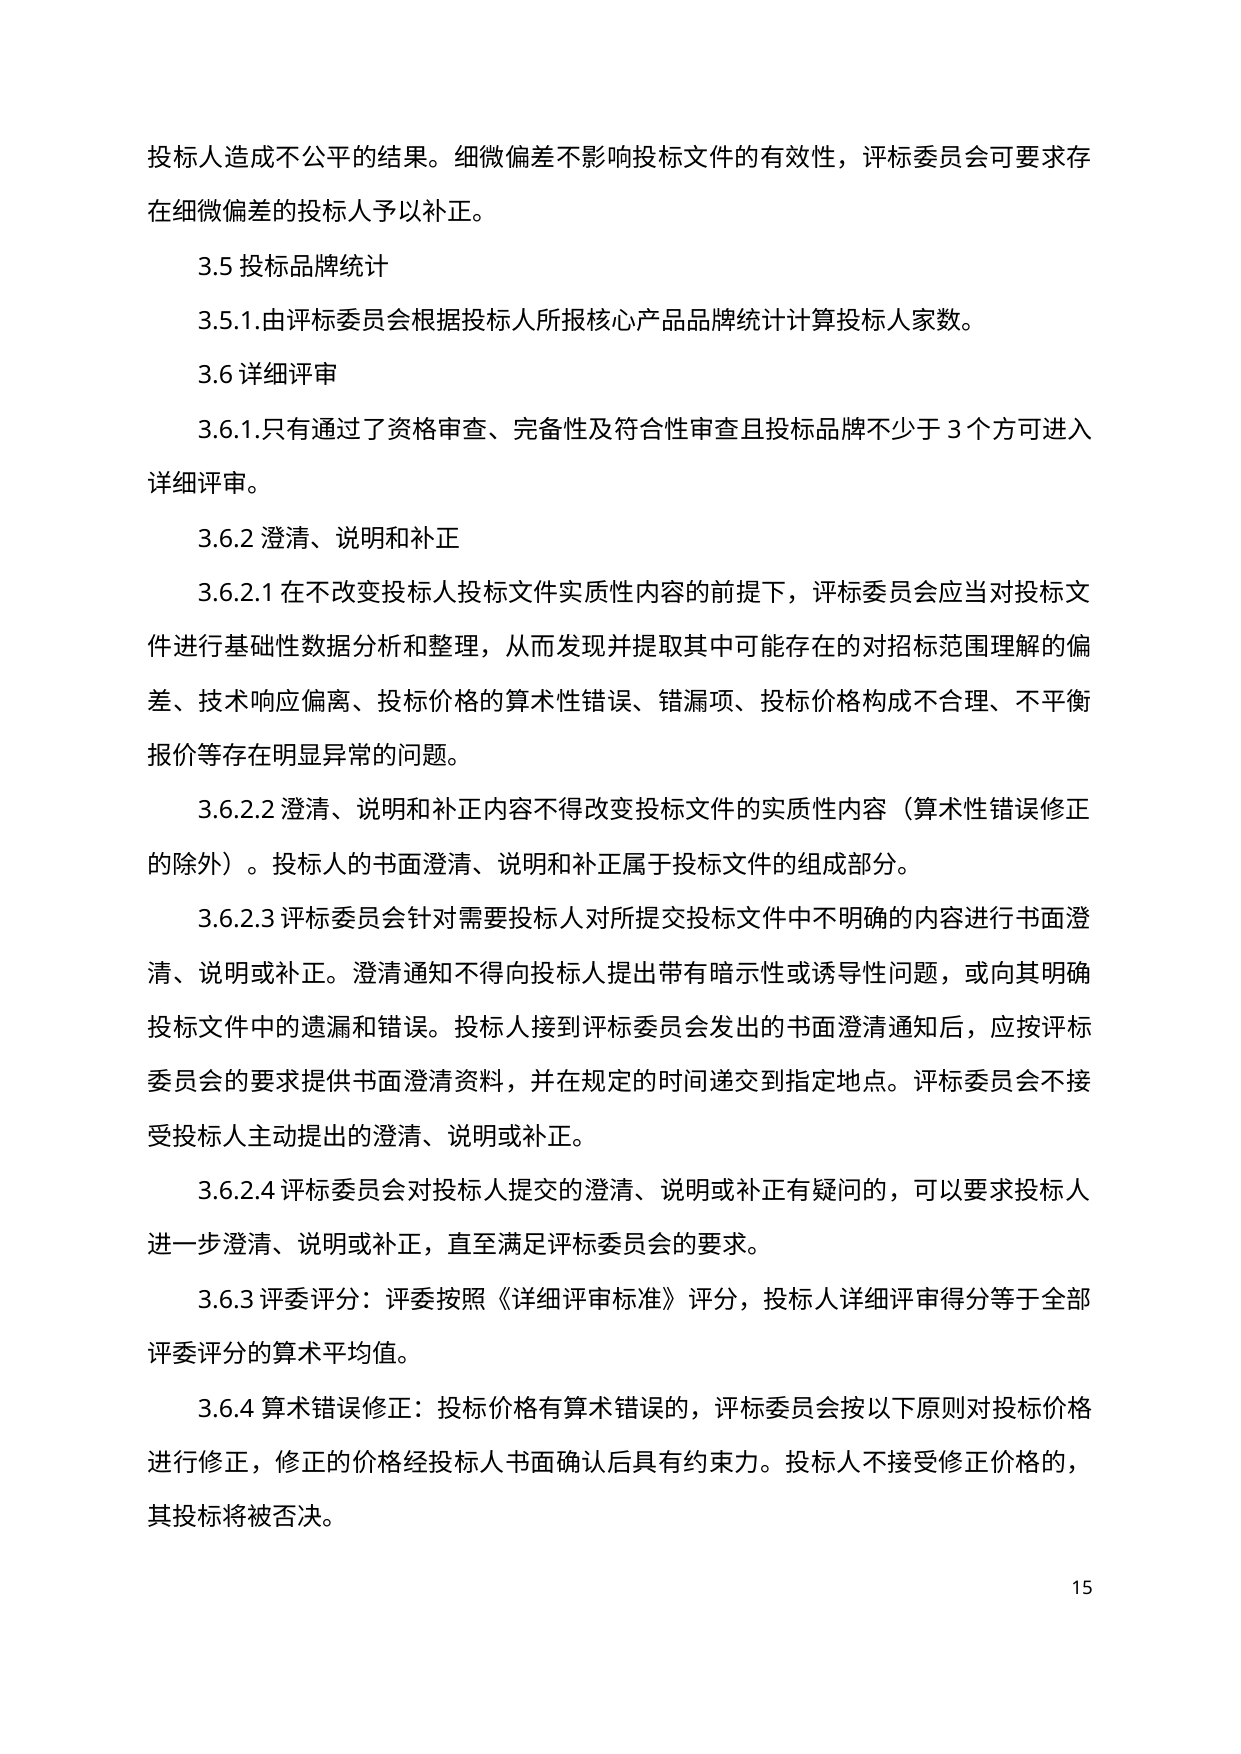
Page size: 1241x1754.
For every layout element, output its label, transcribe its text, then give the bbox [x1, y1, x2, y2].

text 3.6.1.只有通过了资格审查、完备性及符合性审查且投标品牌不少于3个方可进入详细评审。 [148, 409, 1092, 500]
text 3.6.3评委评分：评委按照《详细评审标准》评分，投标人详细评审得分等于全部评委评分的算术平均值。 [148, 1279, 1092, 1370]
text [148, 137, 1092, 228]
text 3.6.2.3评标委员会针对需要投标人对所提交投标文件中不明确的内容进行书面澄清、说明或补正。澄清通知不得向投标人提出带有暗示性或诱导性问题，或向其明确投标文件中的遗漏和错误。投标人接到评标委员会发出的书面澄清通知后，应按评标委员会的要求提供书面澄清资料，并在规定的时间递交到指定地点。评标委员会不接受投标人主动提出的澄清、说明或补正。 [148, 899, 1092, 1152]
text 3.6.4 算术错误修正：投标价格有算术错误的，评标委员会按以下原则对投标价格进行修正，修正的价格经投标人书面确认后具有约束力。投标人不接受修正价格的，其投标将被否决。 [148, 1388, 1092, 1533]
text 3.6.2.2澄清、说明和补正内容不得改变投标文件的实质性内容（算术性错误修正的除外）。投标人的书面澄清、说明和补正属于投标文件的组成部分。 [148, 790, 1092, 881]
text 3.6.2 澄清、说明和补正 [148, 518, 1092, 554]
text 3.6.2.1在不改变投标人投标文件实质性内容的前提下，评标委员会应当对投标文件进行基础性数据分析和整理，从而发现并提取其中可能存在的对招标范围理解的偏差、技术响应偏离、投标价格的算术性错误、错漏项、投标价格构成不合理、不平衡报价等存在明显异常的问题。 [148, 572, 1092, 772]
text 3.6详细评审 [148, 355, 1092, 391]
text 3.5.1.由评标委员会根据投标人所报核心产品品牌统计计算投标人家数。 [148, 301, 1092, 337]
text 3.6.2.4评标委员会对投标人提交的澄清、说明或补正有疑问的，可以要求投标人进一步澄清、说明或补正，直至满足评标委员会的要求。 [148, 1171, 1092, 1261]
text 3.5 投标品牌统计 [148, 246, 1092, 282]
